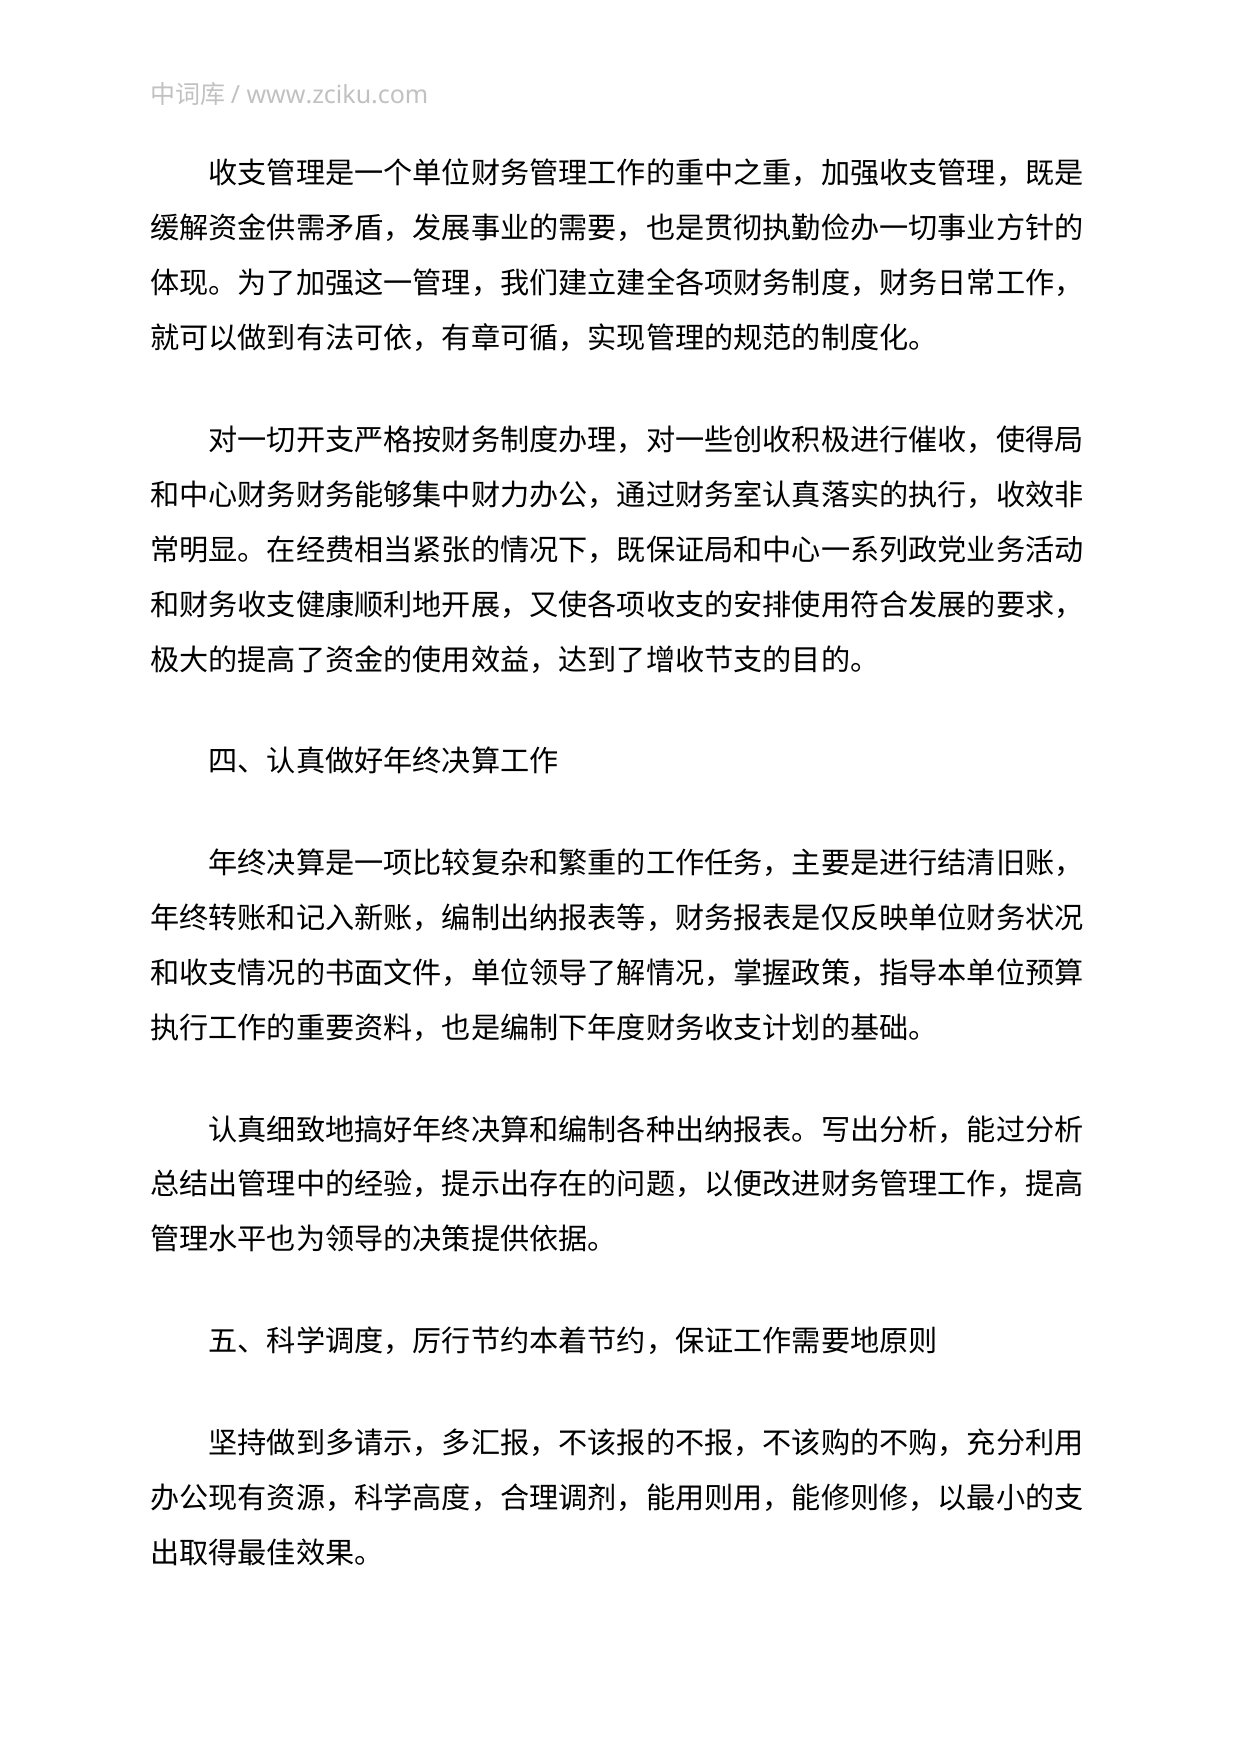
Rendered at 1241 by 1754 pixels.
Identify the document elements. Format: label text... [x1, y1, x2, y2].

text 五、科学调度，厉行节约本着节约，保证工作需要地原则 [150, 1318, 1090, 1360]
text 收支管理是一个单位财务管理工作的重中之重，加强收支管理，既是缓解资金供需矛盾，发展事业的需要，也是贯彻执勤俭办一切事业方针的体现。为了加强这一管理，我们建立建全各项财务制度，财务日常工作，就可以做到有法可依，有章可循，实现管理的规范的制度化。 [150, 150, 1090, 357]
text 对一切开支严格按财务制度办理，对一些创收积极进行催收，使得局和中心财务财务能够集中财力办公，通过财务室认真落实的执行，收效非常明显。在经费相当紧张的情况下，既保证局和中心一系列政党业务活动和财务收支健康顺利地开展，又使各项收支的安排使用符合发展的要求，极大的提高了资金的使用效益，达到了增收节支的目的。 [150, 416, 1090, 678]
text 认真细致地搞好年终决算和编制各种出纳报表。写出分析，能过分析总结出管理中的经验，提示出存在的问题，以便改进财务管理工作，提高管理水平也为领导的决策提供依据。 [150, 1106, 1090, 1258]
text 坚持做到多请示，多汇报，不该报的不报，不该购的不购，充分利用办公现有资源，科学高度，合理调剂，能用则用，能修则修，以最小的支出取得最佳效果。 [150, 1419, 1090, 1571]
text 年终决算是一项比较复杂和繁重的工作任务，主要是进行结清旧账，年终转账和记入新账，编制出纳报表等，财务报表是仅反映单位财务状况和收支情况的书面文件，单位领导了解情况，掌握政策，指导本单位预算执行工作的重要资料，也是编制下年度财务收支计划的基础。 [150, 839, 1090, 1047]
text 四、认真做好年终决算工作 [150, 738, 1090, 780]
